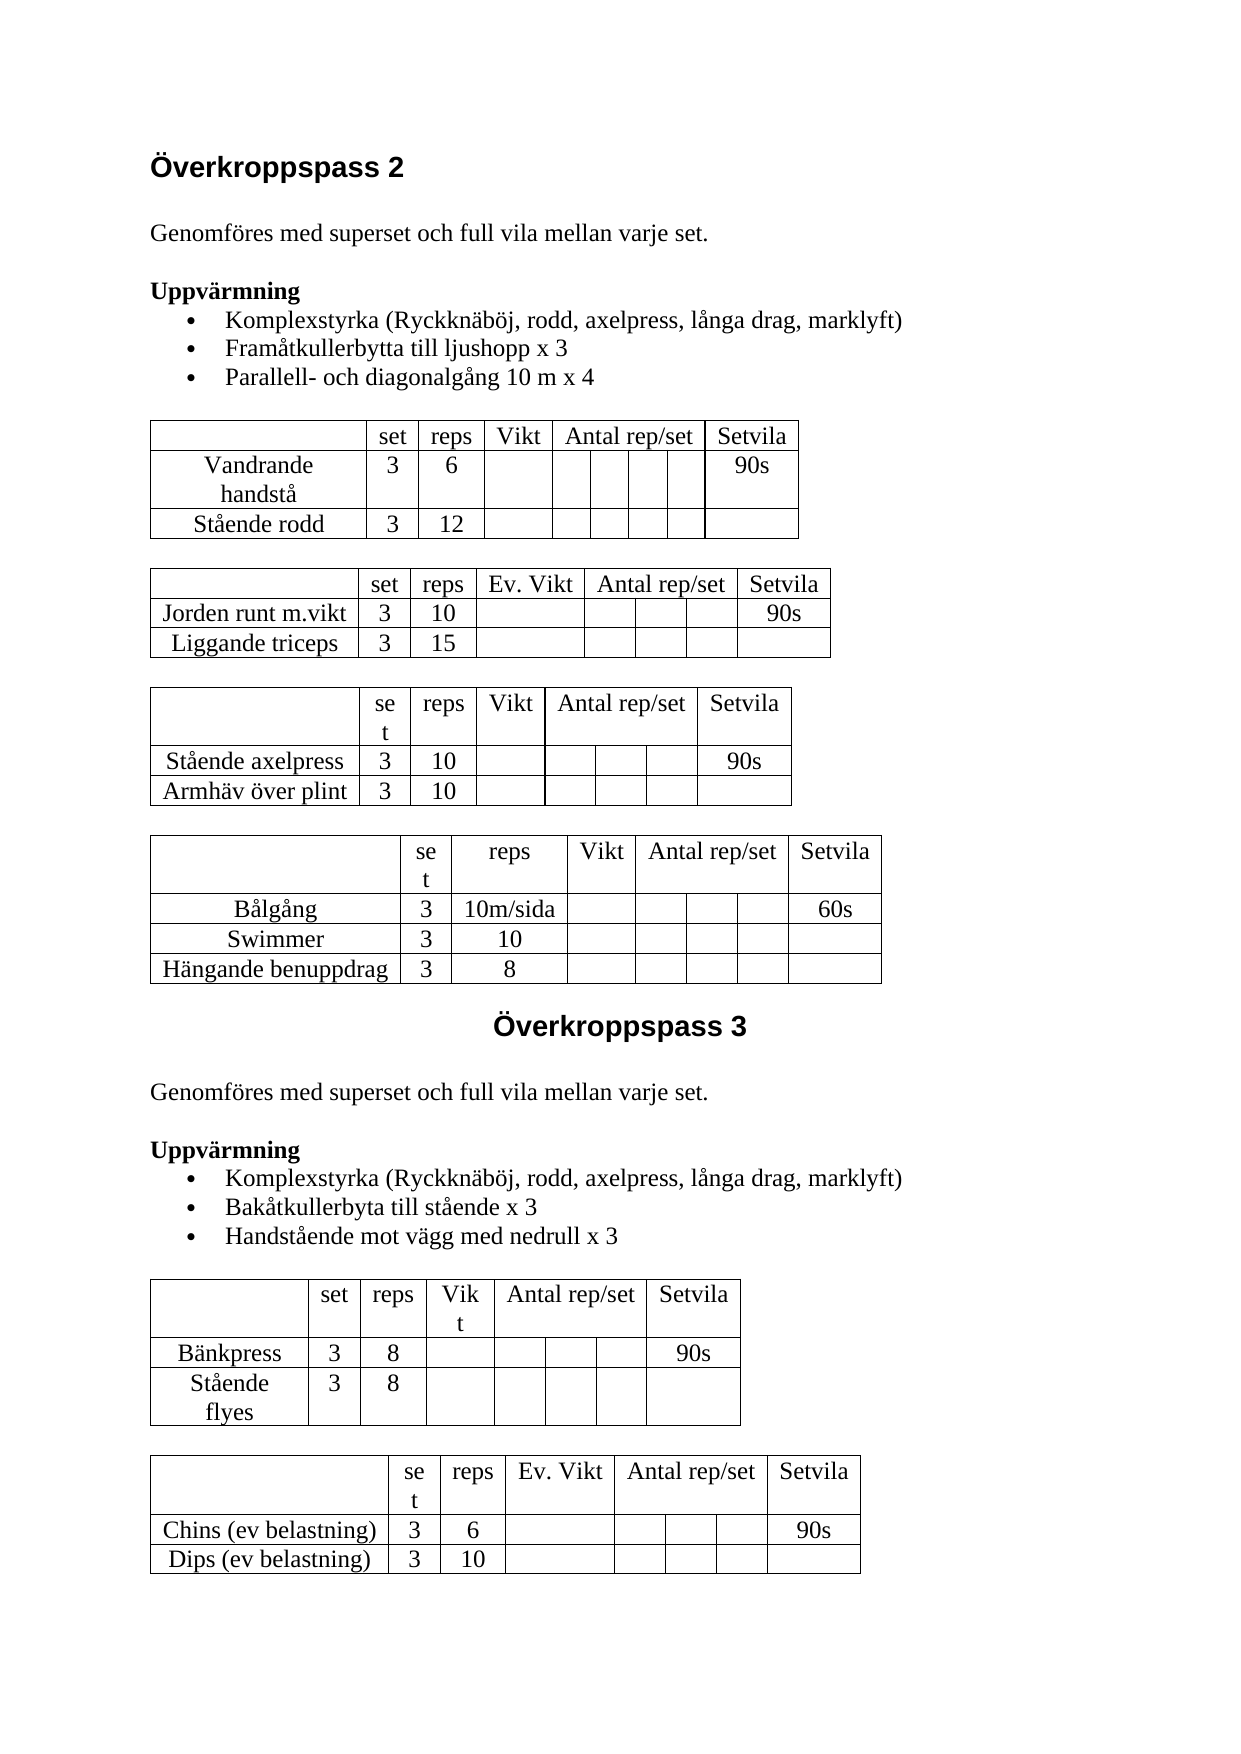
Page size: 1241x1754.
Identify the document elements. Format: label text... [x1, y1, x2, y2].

table_cell [546, 1368, 596, 1425]
table_cell [597, 1338, 646, 1367]
table_header Antal rep/set [585, 569, 737, 597]
table_header Setvila [698, 688, 791, 745]
table_cell [585, 599, 635, 627]
list Framåtkullerbytta till ljushopp x 3 [187, 333, 1090, 362]
table_header Antal rep/set [636, 836, 788, 893]
table_header [151, 836, 400, 893]
table_cell [427, 1368, 494, 1425]
table_header reps [411, 688, 476, 745]
table_cell [636, 954, 686, 983]
table_cell 12 [419, 509, 484, 538]
table_header Setvila [768, 1456, 860, 1514]
table_cell [687, 954, 737, 983]
table_cell 8 [361, 1338, 426, 1367]
table_header reps [419, 421, 484, 449]
table_cell [629, 451, 667, 508]
table_cell 90s [698, 746, 791, 775]
table_header [151, 421, 366, 449]
table_cell [629, 509, 667, 538]
table_cell 15 [411, 628, 476, 657]
table_cell [506, 1545, 614, 1573]
table_cell [568, 894, 635, 923]
table_cell [687, 628, 737, 657]
table_cell Liggande triceps [151, 628, 358, 657]
table_cell [738, 924, 788, 953]
table_cell Swimmer [151, 924, 400, 953]
table_cell 90s [706, 451, 798, 508]
table_cell [636, 924, 686, 953]
table_cell 3 [367, 451, 418, 508]
table_cell 10 [452, 924, 567, 953]
table_cell 3 [359, 599, 410, 627]
table_header Setvila [789, 836, 881, 893]
table_cell Vandrande handstå [151, 451, 366, 508]
table_header set [389, 1456, 440, 1514]
table_cell 6 [419, 451, 484, 508]
table_cell [789, 954, 881, 983]
table_cell Stående rodd [151, 509, 366, 538]
table_cell [596, 746, 646, 775]
table_cell [553, 509, 590, 538]
table_cell 8 [452, 954, 567, 983]
table_cell [477, 599, 584, 627]
table_header set [359, 569, 410, 597]
table_cell [687, 599, 737, 627]
table_cell [738, 954, 788, 983]
table_cell [485, 509, 552, 538]
table_cell [597, 1368, 646, 1425]
text Genomföres med superset och full vila mellan varje set. [150, 218, 1090, 247]
table_cell 6 [441, 1515, 505, 1543]
table_cell Stående axelpress [151, 746, 359, 775]
table_cell [687, 894, 737, 923]
table_cell [596, 776, 646, 805]
table_cell 3 [359, 628, 410, 657]
table_cell 90s [738, 599, 830, 627]
table_header [151, 1280, 308, 1337]
table_header Vikt [485, 421, 552, 449]
table_cell Stående flyes [151, 1368, 308, 1425]
table_cell [647, 776, 697, 805]
table_cell 90s [768, 1515, 860, 1543]
table_header set [401, 836, 451, 893]
table_cell [591, 509, 628, 538]
table_cell 10m/sida [452, 894, 567, 923]
table_cell [546, 776, 595, 805]
table_cell Dips (ev belastning) [151, 1545, 388, 1573]
table_cell [768, 1545, 860, 1573]
table_cell [698, 776, 791, 805]
table_cell [668, 451, 704, 508]
table_header reps [452, 836, 567, 893]
list Parallell- och diagonalgång 10 m x 4 [187, 362, 1090, 391]
table_cell [427, 1338, 494, 1367]
table_header [151, 569, 358, 597]
table_cell 3 [360, 776, 410, 805]
table_cell [568, 924, 635, 953]
text Uppvärmning [150, 1135, 1090, 1163]
table_cell Chins (ev belastning) [151, 1515, 388, 1543]
table_cell [495, 1368, 545, 1425]
table_header Antal rep/set [495, 1280, 646, 1337]
table_cell 60s [789, 894, 881, 923]
list Bakåtkullerbyta till stående x 3 [187, 1192, 1090, 1221]
text Överkroppspass 3 [150, 1009, 1090, 1042]
table_cell 3 [389, 1545, 440, 1573]
list Handstående mot vägg med nedrull x 3 [187, 1221, 1090, 1250]
text Genomföres med superset och full vila mellan varje set. [150, 1077, 1090, 1106]
table_header Setvila [647, 1280, 740, 1337]
table_cell [591, 451, 628, 508]
table_cell [495, 1338, 545, 1367]
table_cell 8 [361, 1368, 426, 1425]
table_cell 10 [411, 746, 476, 775]
table_cell 10 [411, 599, 476, 627]
table_cell 10 [411, 776, 476, 805]
list Komplexstyrka (Ryckknäböj, rodd, axelpress, långa drag, marklyft) [187, 1163, 1090, 1192]
table_cell [717, 1545, 767, 1573]
table_header Vikt [427, 1280, 494, 1337]
table_cell Bänkpress [151, 1338, 308, 1367]
table_header Antal rep/set [546, 688, 697, 745]
table_cell [789, 924, 881, 953]
table_header Antal rep/set [553, 421, 704, 449]
table_cell [615, 1545, 665, 1573]
table_cell 3 [360, 746, 410, 775]
table_header set [367, 421, 418, 449]
table_cell [568, 954, 635, 983]
table_cell [506, 1515, 614, 1543]
table_cell 3 [401, 894, 451, 923]
table_cell [477, 628, 584, 657]
table_header Vikt [568, 836, 635, 893]
table_cell 3 [367, 509, 418, 538]
table_cell 10 [441, 1545, 505, 1573]
table_cell [485, 451, 552, 508]
table_cell 90s [647, 1338, 740, 1367]
table_cell [585, 628, 635, 657]
table_header set [360, 688, 410, 745]
table_cell Hängande benuppdrag [151, 954, 400, 983]
table_cell 3 [309, 1368, 360, 1425]
table_cell [636, 628, 686, 657]
table_cell [647, 746, 697, 775]
table_header Ev. Vikt [477, 569, 584, 597]
text Uppvärmning [150, 276, 1090, 305]
table_cell 3 [401, 924, 451, 953]
table_header Setvila [706, 421, 798, 449]
table_header set [309, 1280, 360, 1337]
table_cell [546, 1338, 596, 1367]
table_cell [636, 894, 686, 923]
table_header Vikt [477, 688, 544, 745]
table_cell Armhäv över plint [151, 776, 359, 805]
table_header Setvila [738, 569, 830, 597]
table_cell [706, 509, 798, 538]
table_cell 3 [401, 954, 451, 983]
table_cell [553, 451, 590, 508]
table_header [151, 688, 359, 745]
table_cell [477, 746, 544, 775]
table_cell 3 [309, 1338, 360, 1367]
table_cell [738, 628, 830, 657]
table_cell Jorden runt m.vikt [151, 599, 358, 627]
table_header reps [441, 1456, 505, 1514]
table_header reps [411, 569, 476, 597]
table_cell [636, 599, 686, 627]
table_cell [666, 1515, 716, 1543]
table_cell 3 [389, 1515, 440, 1543]
table_header Ev. Vikt [506, 1456, 614, 1514]
table_cell [666, 1545, 716, 1573]
text Överkroppspass 2 [150, 150, 1090, 183]
table_cell [647, 1368, 740, 1425]
table_cell [546, 746, 595, 775]
table_cell [615, 1515, 665, 1543]
table_header Antal rep/set [615, 1456, 767, 1514]
table_cell [687, 924, 737, 953]
table_cell [738, 894, 788, 923]
table_header reps [361, 1280, 426, 1337]
list Komplexstyrka (Ryckknäböj, rodd, axelpress, långa drag, marklyft) [187, 305, 1090, 333]
table_cell [717, 1515, 767, 1543]
table_cell [477, 776, 544, 805]
table_cell Bålgång [151, 894, 400, 923]
table_header [151, 1456, 388, 1514]
table_cell [668, 509, 704, 538]
